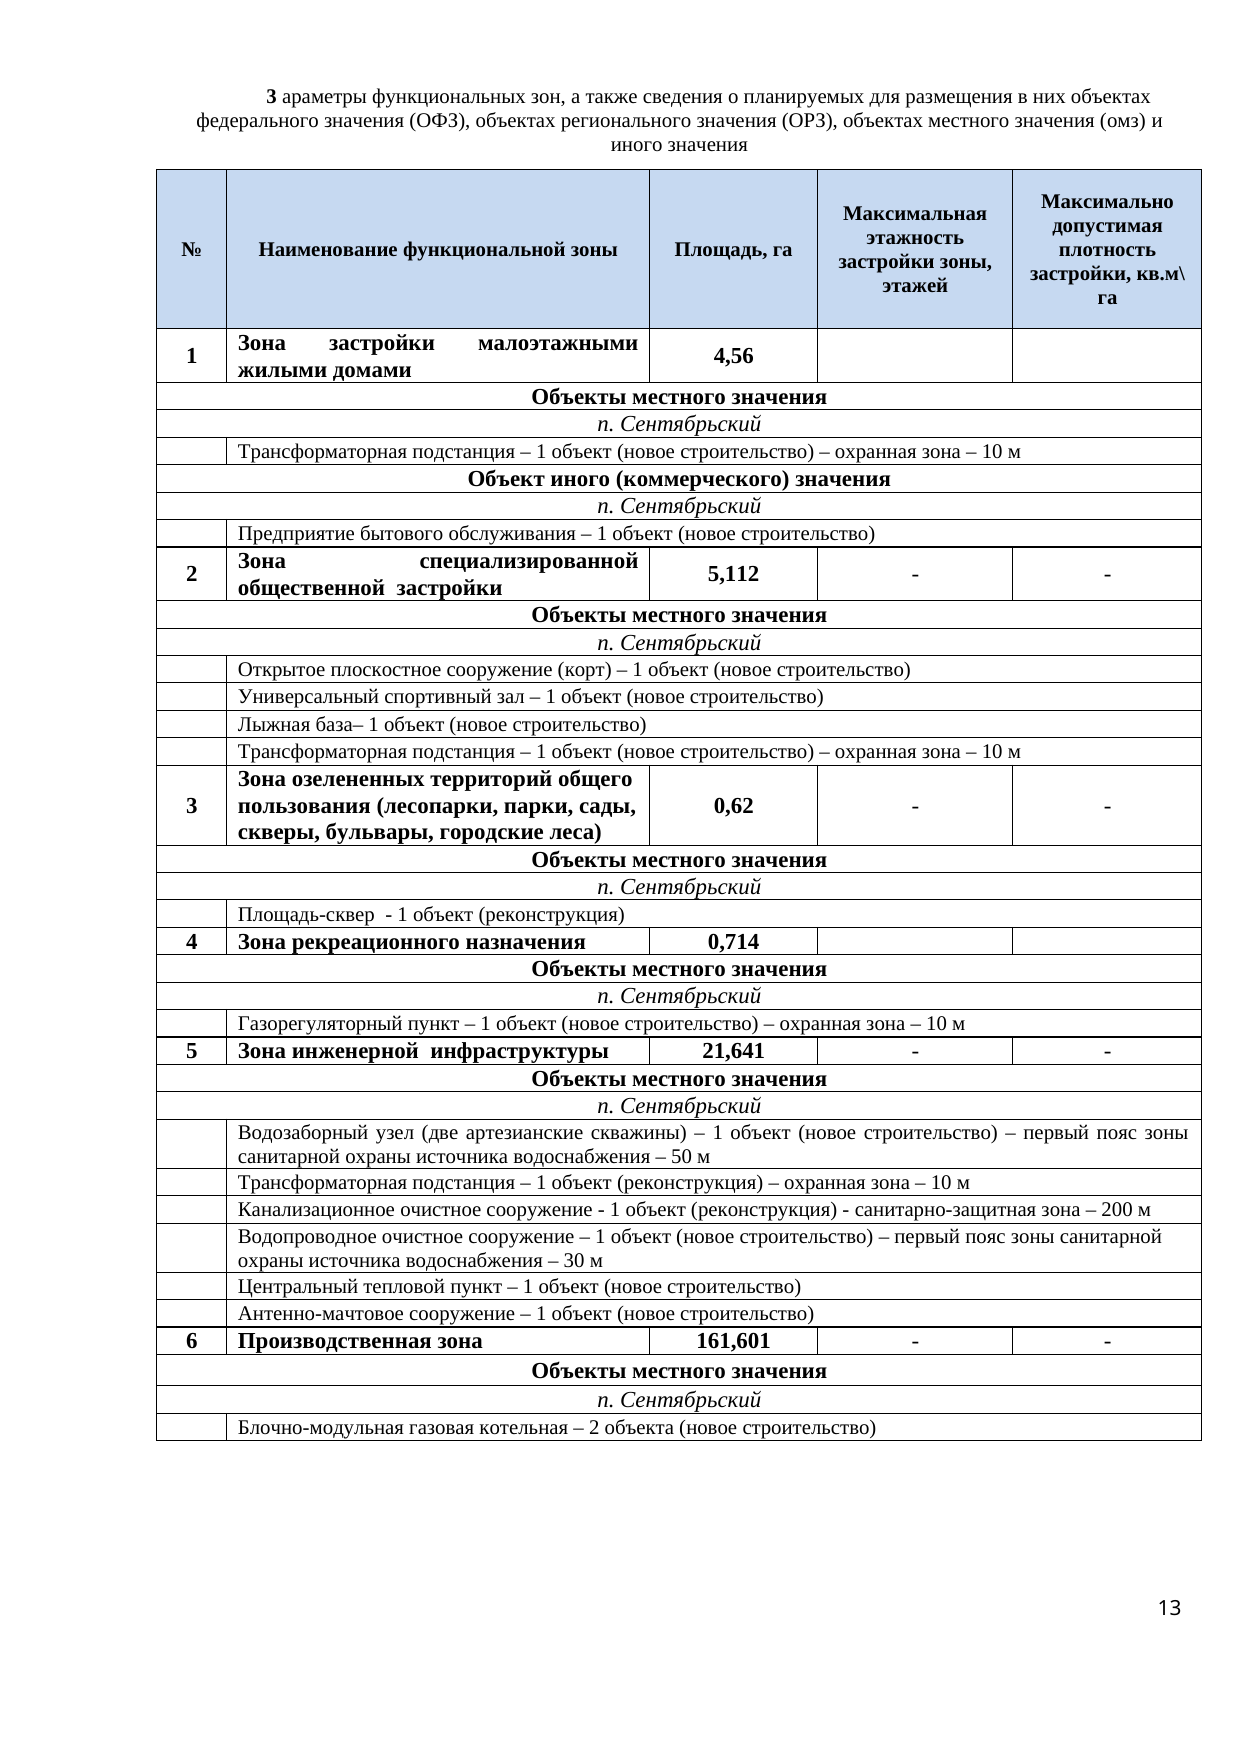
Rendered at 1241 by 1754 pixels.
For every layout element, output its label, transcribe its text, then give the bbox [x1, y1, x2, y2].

table_cell [157, 683, 226, 710]
table_cell [818, 928, 1012, 954]
table_cell п. Сентябрьский [157, 983, 1201, 1009]
table_cell [157, 1414, 226, 1440]
table_cell [157, 1169, 226, 1195]
table_cell - [818, 1038, 1012, 1064]
table_cell Зона специализированной общественной застройки [227, 548, 649, 600]
table_cell 161,601 [650, 1328, 817, 1354]
table_cell [157, 900, 226, 927]
table_cell - [818, 766, 1012, 844]
table_cell 1 [157, 329, 226, 382]
table_cell Водопроводное очистное сооружение – 1 объект (новое строительство) – первый пояс зоны санитарной охраны источника водоснабжения – 30 м [227, 1224, 1201, 1272]
table_header Максимальная этажность застройки зоны, этажей [818, 170, 1012, 328]
table_cell Объекты местного значения [157, 846, 1201, 872]
table_cell Производственная зона [227, 1328, 649, 1354]
table_cell [157, 1273, 226, 1299]
table_cell Водозаборный узел (две артезианские скважины) – 1 объект (новое строительство) – первый пояс зоны санитарной охраны источника водоснабжения – 50 м [227, 1120, 1201, 1168]
table_cell Зона озелененных территорий общего пользования (лесопарки, парки, сады, скверы, бульвары, городские леса) [227, 766, 649, 844]
table_cell Объекты местного значения [157, 955, 1201, 982]
table_cell Трансформаторная подстанция – 1 объект (новое строительство) – охранная зона – 10 м [227, 438, 1201, 464]
table_cell [157, 438, 226, 464]
table_header Наименование функциональной зоны [227, 170, 649, 328]
table_cell 6 [157, 1328, 226, 1354]
table_cell Газорегуляторный пункт – 1 объект (новое строительство) – охранная зона – 10 м [227, 1010, 1201, 1036]
table_cell - [1013, 766, 1201, 844]
table_header № [157, 170, 226, 328]
table_cell [157, 656, 226, 682]
table_cell Открытое плоскостное сооружение (корт) – 1 объект (новое строительство) [227, 656, 1201, 682]
table_cell Лыжная база– 1 объект (новое строительство) [227, 711, 1201, 737]
table_cell п. Сентябрьский [157, 629, 1201, 655]
table_cell п. Сентябрьский [157, 1092, 1201, 1118]
table_cell 5 [157, 1038, 226, 1064]
table_cell Объекты местного значения [157, 1355, 1201, 1385]
table_header Максимально допустимая плотность застройки, кв.м\га [1013, 170, 1201, 328]
table_cell 0,62 [650, 766, 817, 844]
table_cell Центральный тепловой пункт – 1 объект (новое строительство) [227, 1273, 1201, 1299]
table_cell [157, 1196, 226, 1222]
table_cell п. Сентябрьский [157, 410, 1201, 437]
list араметры функциональных зон, а также сведения о планируемых для размещения в них объектах федерального значения (ОФЗ), объектах регионального значения (ОРЗ), объектах местного значения (омз) и иного значения [177, 84, 1181, 156]
table_cell Блочно-модульная газовая котельная – 2 объекта (новое строительство) [227, 1414, 1201, 1440]
table_cell [1013, 329, 1201, 382]
table_cell 4,56 [650, 329, 817, 382]
table_cell Объекты местного значения [157, 601, 1201, 627]
table_cell Зона инженерной инфраструктуры [227, 1038, 649, 1064]
table_cell [157, 520, 226, 546]
table_cell [818, 329, 1012, 382]
table_cell 0,714 [650, 928, 817, 954]
table_cell Зона застройки малоэтажными жилыми домами [227, 329, 649, 382]
table_cell Площадь-сквер - 1 объект (реконструкция) [227, 900, 1201, 927]
table_cell - [818, 548, 1012, 600]
table_cell [157, 738, 226, 764]
table_cell 21,641 [650, 1038, 817, 1064]
table_cell [1013, 928, 1201, 954]
table_cell [157, 1120, 226, 1168]
table_cell [157, 1010, 226, 1036]
table_cell Предприятие бытового обслуживания – 1 объект (новое строительство) [227, 520, 1201, 546]
table_cell 4 [157, 928, 226, 954]
table_cell - [818, 1328, 1012, 1354]
table_cell Трансформаторная подстанция – 1 объект (новое строительство) – охранная зона – 10 м [227, 738, 1201, 764]
table_cell п. Сентябрьский [157, 873, 1201, 899]
table_cell [157, 1300, 226, 1326]
table_cell Канализационное очистное сооружение - 1 объект (реконструкция) - санитарно-защитная зона – 200 м [227, 1196, 1201, 1222]
table_cell [157, 1224, 226, 1272]
table_cell Объекты местного значения [157, 1065, 1201, 1091]
table_cell п. Сентябрьский [157, 493, 1201, 519]
table_cell Трансформаторная подстанция – 1 объект (реконструкция) – охранная зона – 10 м [227, 1169, 1201, 1195]
table_cell 2 [157, 548, 226, 600]
table_cell Объекты местного значения [157, 383, 1201, 409]
table_cell 3 [157, 766, 226, 844]
table_cell - [1013, 548, 1201, 600]
table_cell - [1013, 1038, 1201, 1064]
table_cell Объект иного (коммерческого) значения [157, 465, 1201, 492]
table_cell - [1013, 1328, 1201, 1354]
table_cell [157, 711, 226, 737]
table_cell Универсальный спортивный зал – 1 объект (новое строительство) [227, 683, 1201, 710]
table_header Площадь, га [650, 170, 817, 328]
table_cell п. Сентябрьский [157, 1386, 1201, 1413]
table_cell 5,112 [650, 548, 817, 600]
table_cell Зона рекреационного назначения [227, 928, 649, 954]
table_cell Антенно-мачтовое сооружение – 1 объект (новое строительство) [227, 1300, 1201, 1326]
